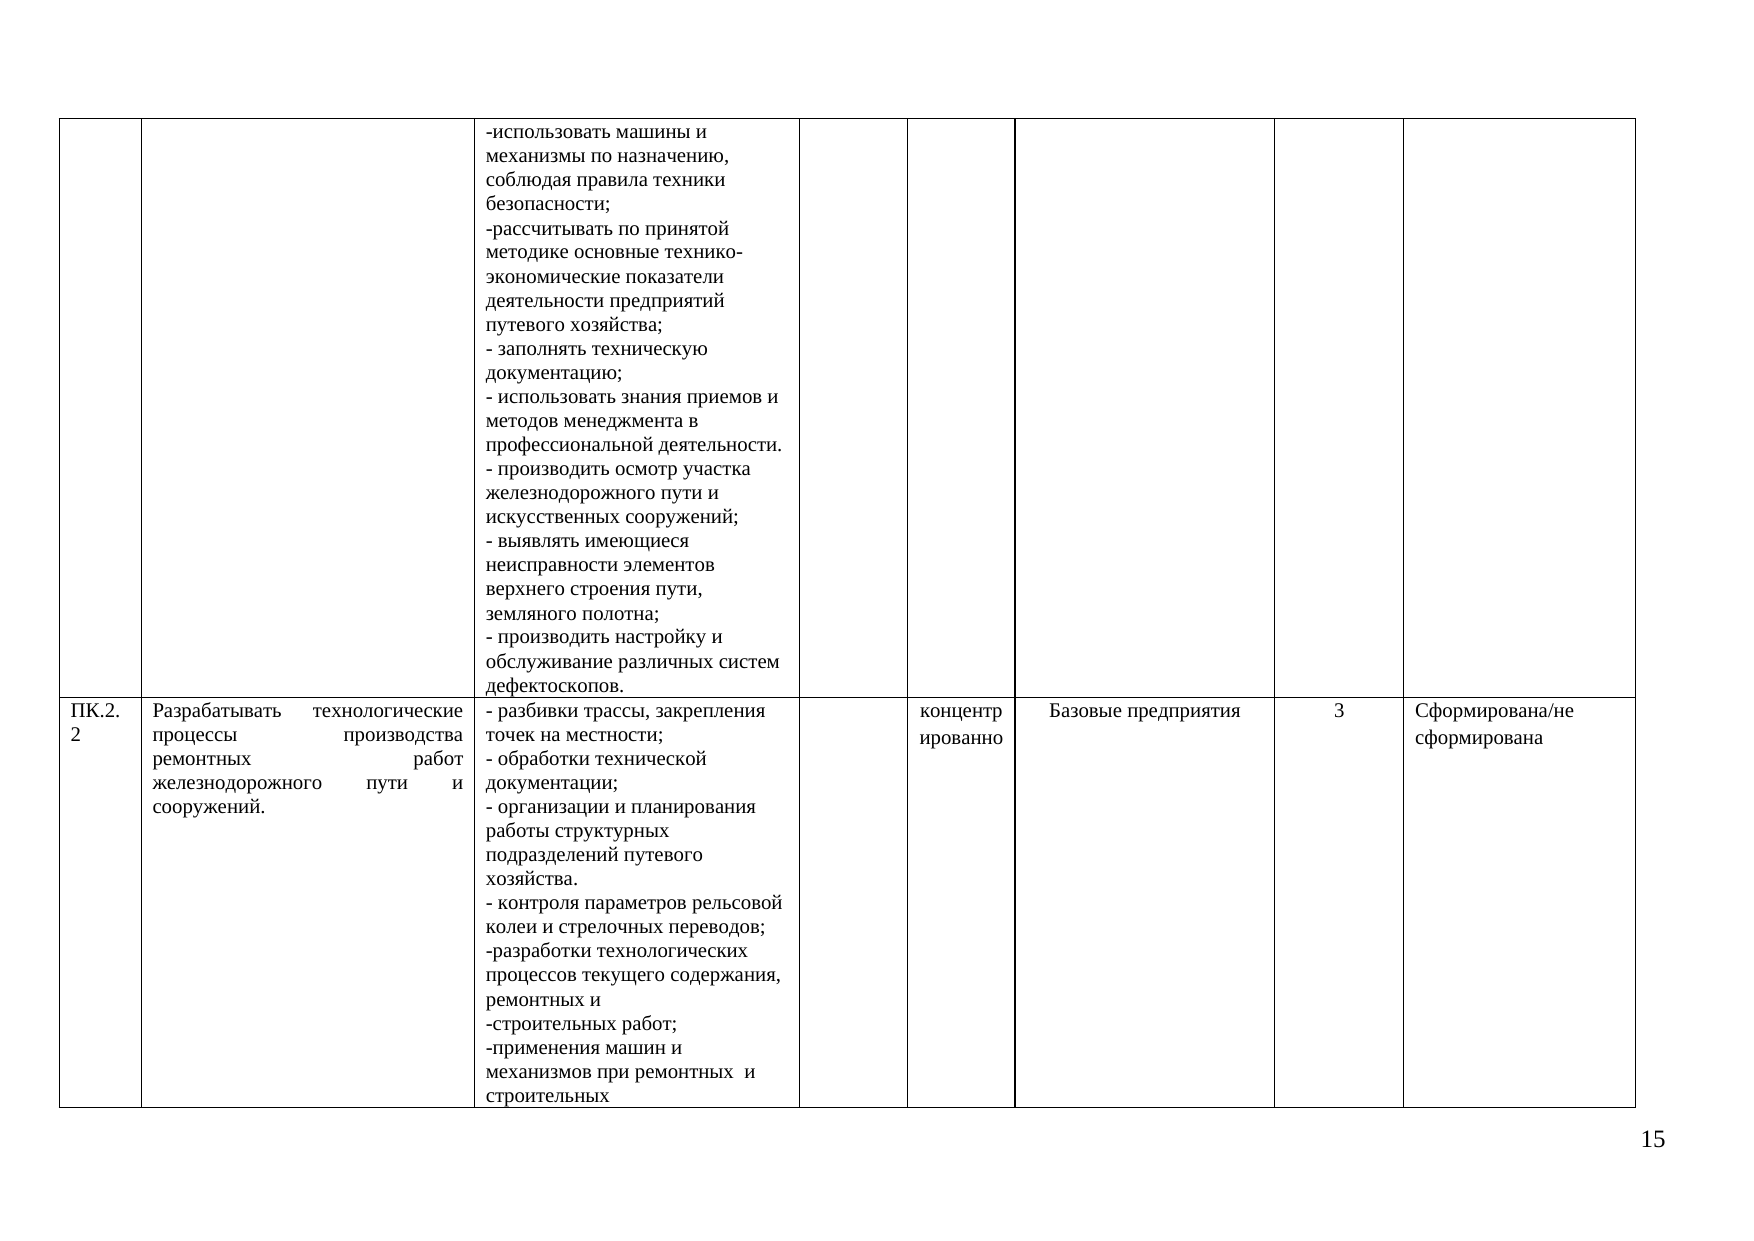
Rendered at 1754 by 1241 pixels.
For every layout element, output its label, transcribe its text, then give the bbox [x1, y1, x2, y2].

table_cell 3 [1275, 698, 1403, 1107]
table_cell концентрированно [908, 698, 1014, 1107]
table_cell [800, 698, 907, 1107]
table_cell Базовые предприятия [1016, 698, 1274, 1107]
table_cell ПК.2.2 [60, 698, 141, 1107]
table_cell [142, 698, 474, 1107]
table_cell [475, 119, 799, 697]
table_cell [1404, 698, 1635, 1107]
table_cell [475, 698, 799, 1107]
